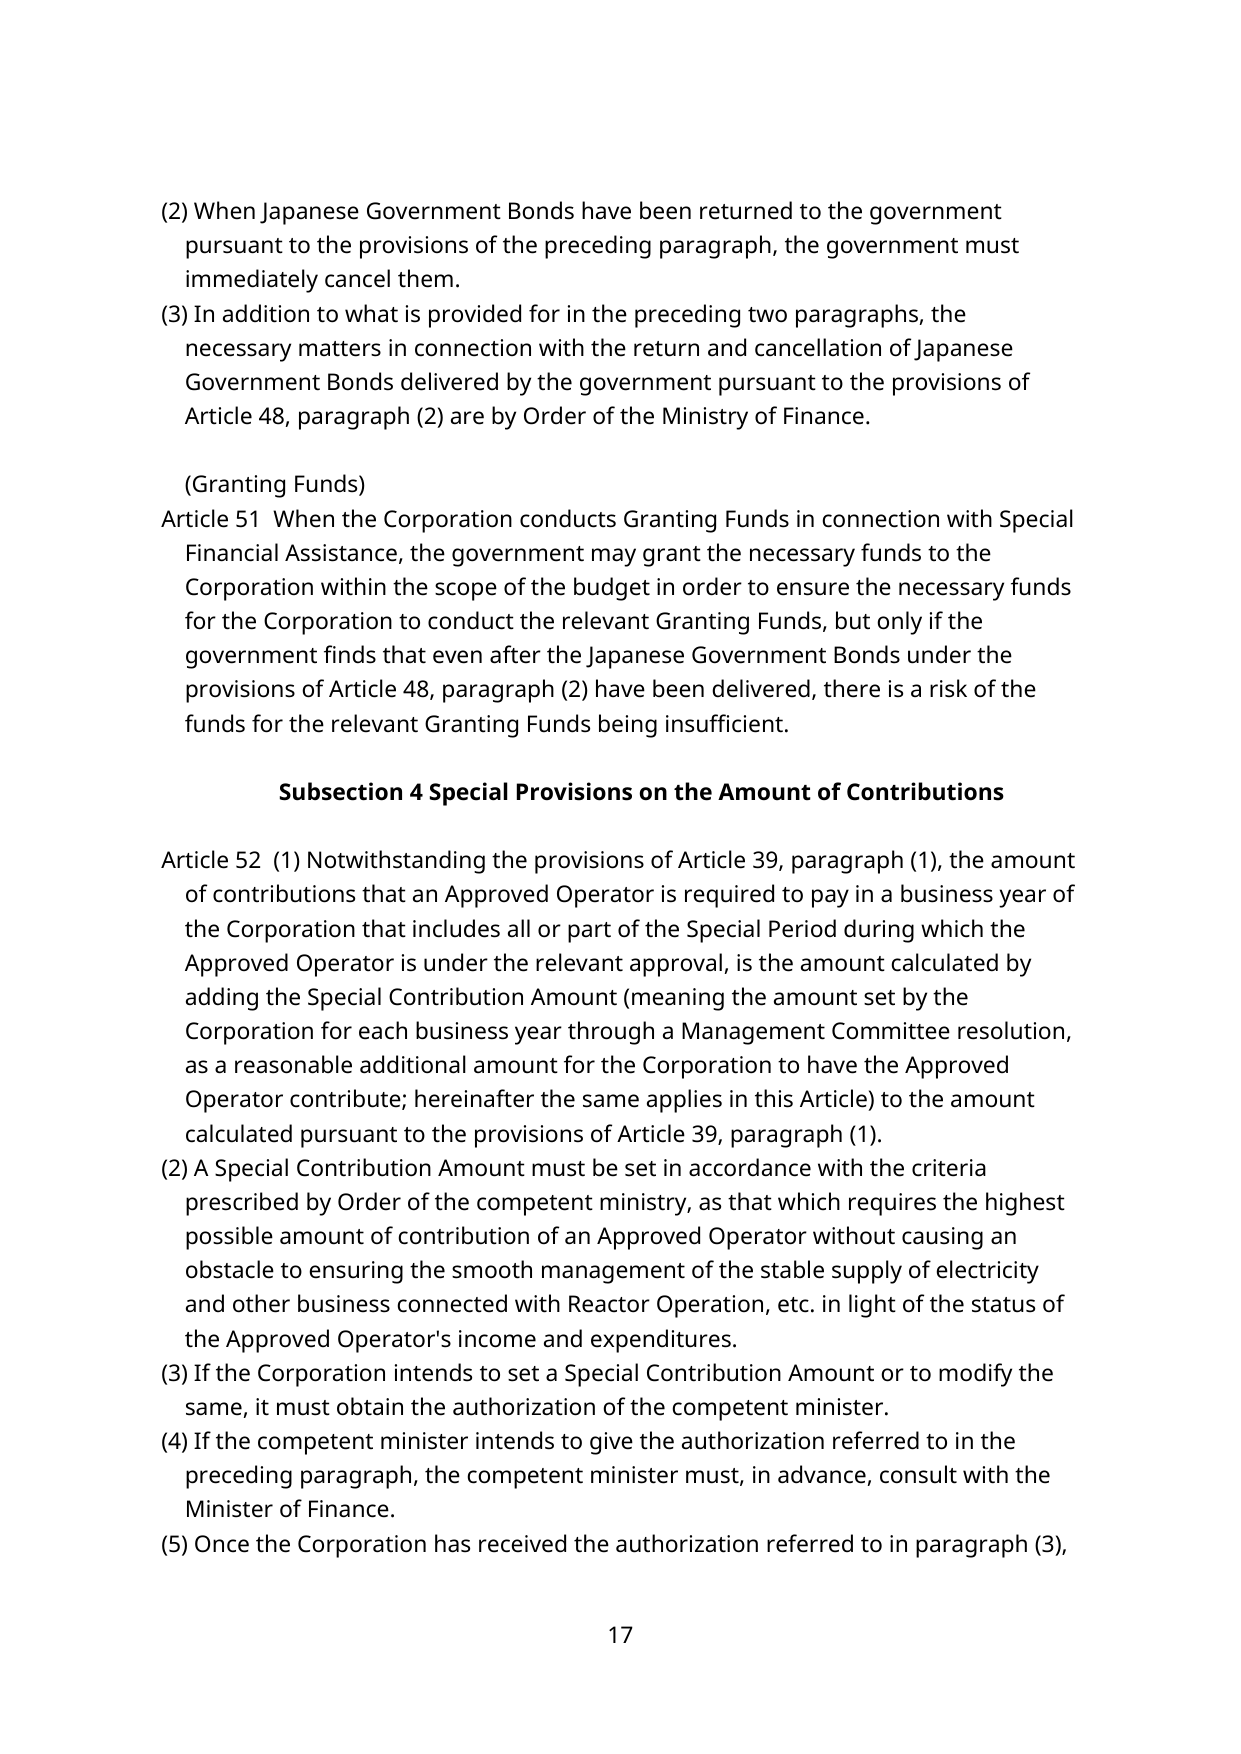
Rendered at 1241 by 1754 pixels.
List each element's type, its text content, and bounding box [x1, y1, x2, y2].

text (Granting Funds) [184, 467, 1079, 501]
text (2) A Special Contribution Amount must be set in accordance with the criteria prescribed by Order of the competent ministry, as that which requires the highest possible amount of contribution of an Approved Operator without causing an obstacle to ensuring the smooth management of the stable supply of electricity and other business connected with Reactor Operation, etc. in light of the status of the Approved Operator's income and expenditures. [161, 1150, 1079, 1355]
text (2) When Japanese Government Bonds have been returned to the government pursuant to the provisions of the preceding paragraph, the government must immediately cancel them. [161, 194, 1079, 296]
text Article 52 (1) Notwithstanding the provisions of Article 39, paragraph (1), the amount of contributions that an Approved Operator is required to pay in a business year of the Corporation that includes all or part of the Special Period during which the Approved Operator is under the relevant approval, is the amount calculated by adding the Special Contribution Amount (meaning the amount set by the Corporation for each business year through a Management Committee resolution, as a reasonable additional amount for the Corporation to have the Approved Operator contribute; hereinafter the same applies in this Article) to the amount calculated pursuant to the provisions of Article 39, paragraph (1). [161, 843, 1079, 1150]
text (4) If the competent minister intends to give the authorization referred to in the preceding paragraph, the competent minister must, in advance, consult with the Minister of Finance. [161, 1424, 1079, 1526]
text (3) If the Corporation intends to set a Special Contribution Amount or to modify the same, it must obtain the authorization of the competent minister. [161, 1355, 1079, 1424]
text (3) In addition to what is provided for in the preceding two paragraphs, the necessary matters in connection with the return and cancellation of Japanese Government Bonds delivered by the government pursuant to the provisions of Article 48, paragraph (2) are by Order of the Ministry of Finance. [161, 296, 1079, 433]
text Article 51 When the Corporation conducts Granting Funds in connection with Special Financial Assistance, the government may grant the necessary funds to the Corporation within the scope of the budget in order to ensure the necessary funds for the Corporation to conduct the relevant Granting Funds, but only if the government finds that even after the Japanese Government Bonds under the provisions of Article 48, paragraph (2) have been delivered, there is a risk of the funds for the relevant Granting Funds being insufficient. [161, 501, 1079, 740]
text Subsection 4 Special Provisions on the Amount of Contributions [276, 774, 1079, 809]
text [161, 1526, 1079, 1560]
